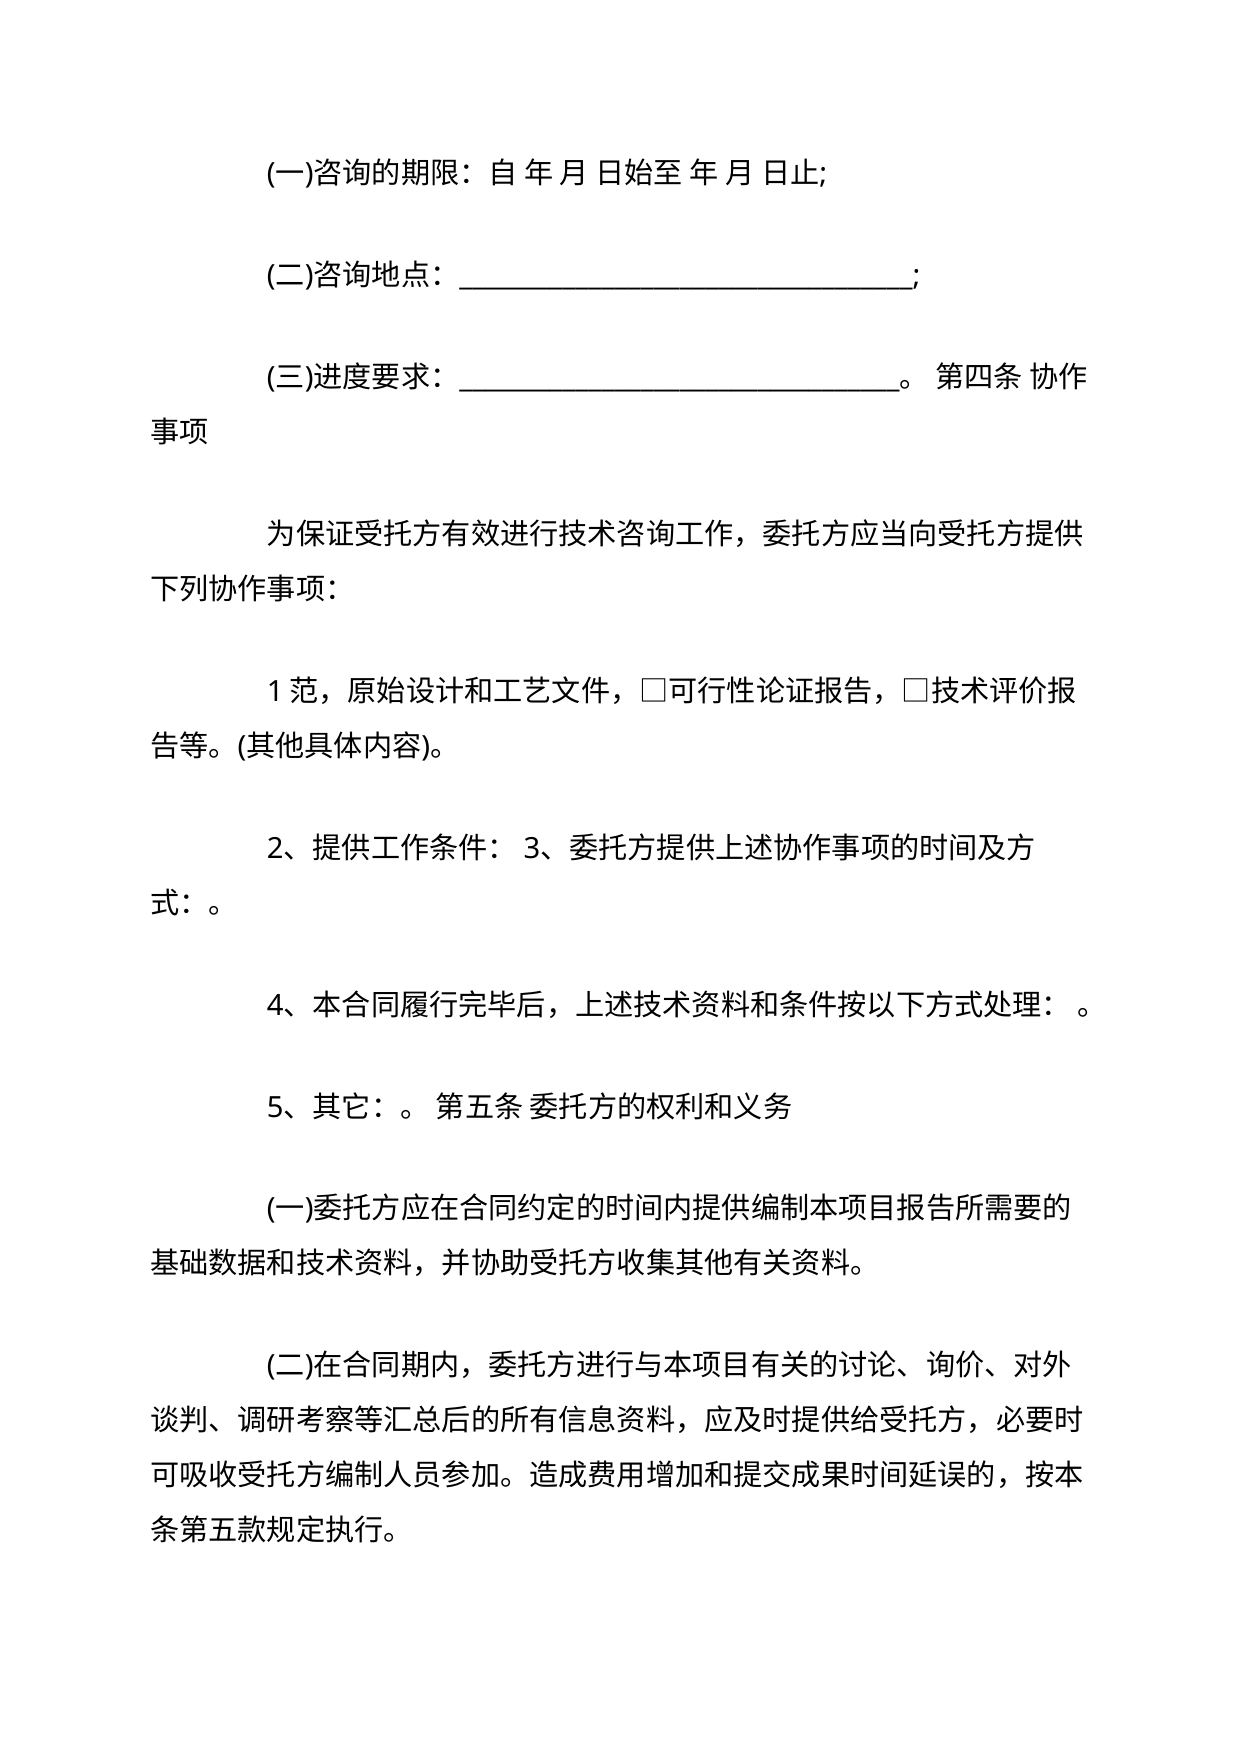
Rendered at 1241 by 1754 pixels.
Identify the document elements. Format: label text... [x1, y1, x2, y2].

text (二)在合同期内，委托方进行与本项目有关的讨论、询价、对外谈判、调研考察等汇总后的所有信息资料，应及时提供给受托方，必要时可吸收受托方编制人员参加。造成费用增加和提交成果时间延误的，按本条第五款规定执行。 [150, 1342, 1090, 1549]
text 2、提供工作条件： 3、委托方提供上述协作事项的时间及方式：。 [150, 824, 1090, 922]
text (二)咨询地点：___________________________________; [150, 252, 1090, 294]
text 为保证受托方有效进行技术咨询工作，委托方应当向受托方提供下列协作事项： [150, 511, 1090, 608]
text 5、其它：。 第五条 委托方的权利和义务 [150, 1083, 1090, 1126]
text (一)委托方应在合同约定的时间内提供编制本项目报告所需要的基础数据和技术资料，并协助受托方收集其他有关资料。 [150, 1185, 1090, 1282]
text (一)咨询的期限：自 年 月 日始至 年 月 日止; [150, 150, 1090, 192]
text (三)进度要求：__________________________________。 第四条 协作事项 [150, 354, 1090, 451]
text 1范，原始设计和工艺文件，□可行性论证报告，□技术评价报告等。(其他具体内容)。 [150, 667, 1090, 765]
text 4、本合同履行完毕后，上述技术资料和条件按以下方式处理： 。 [150, 981, 1090, 1023]
